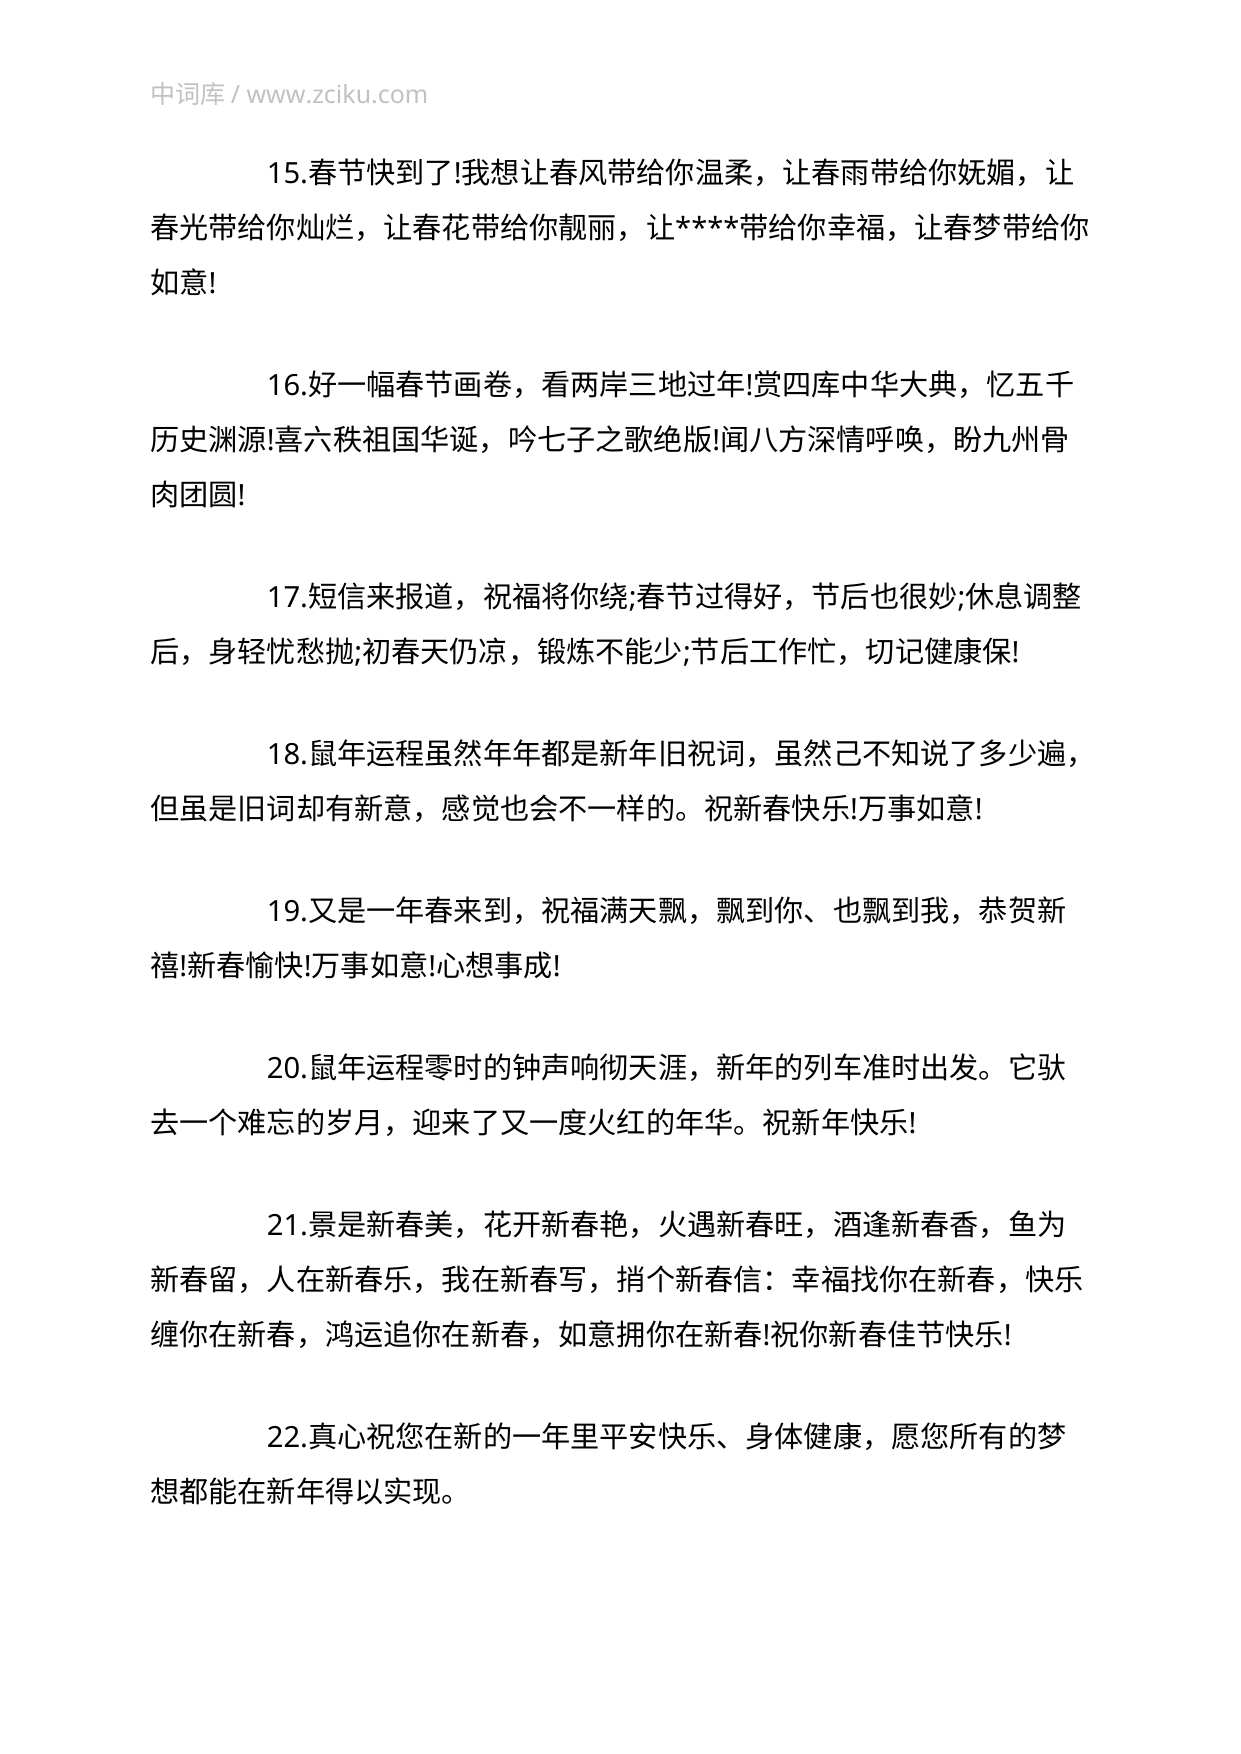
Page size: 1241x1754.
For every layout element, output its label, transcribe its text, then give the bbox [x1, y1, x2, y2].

text 17.短信来报道，祝福将你绕;春节过得好，节后也很妙;休息调整后，身轻忧愁抛;初春天仍凉，锻炼不能少;节后工作忙，切记健康保! [150, 574, 1090, 671]
text 21.景是新春美，花开新春艳，火遇新春旺，酒逢新春香，鱼为新春留，人在新春乐，我在新春写，捎个新春信：幸福找你在新春，快乐缠你在新春，鸿运追你在新春，如意拥你在新春!祝你新春佳节快乐! [150, 1202, 1090, 1354]
text 22.真心祝您在新的一年里平安快乐、身体健康，愿您所有的梦想都能在新年得以实现。 [150, 1414, 1090, 1511]
text 19.又是一年春来到，祝福满天飘，飘到你、也飘到我，恭贺新禧!新春愉快!万事如意!心想事成! [150, 888, 1090, 985]
text 16.好一幅春节画卷，看两岸三地过年!赏四库中华大典，忆五千历史渊源!喜六秩祖国华诞，吟七子之歌绝版!闻八方深情呼唤，盼九州骨肉团圆! [150, 362, 1090, 514]
text 20.鼠年运程零时的钟声响彻天涯，新年的列车准时出发。它驮去一个难忘的岁月，迎来了又一度火红的年华。祝新年快乐! [150, 1045, 1090, 1142]
text 15.春节快到了!我想让春风带给你温柔，让春雨带给你妩媚，让春光带给你灿烂，让春花带给你靓丽，让****带给你幸福，让春梦带给你如意! [150, 150, 1090, 302]
text 18.鼠年运程虽然年年都是新年旧祝词，虽然己不知说了多少遍，但虽是旧词却有新意，感觉也会不一样的。祝新春快乐!万事如意! [150, 731, 1090, 828]
